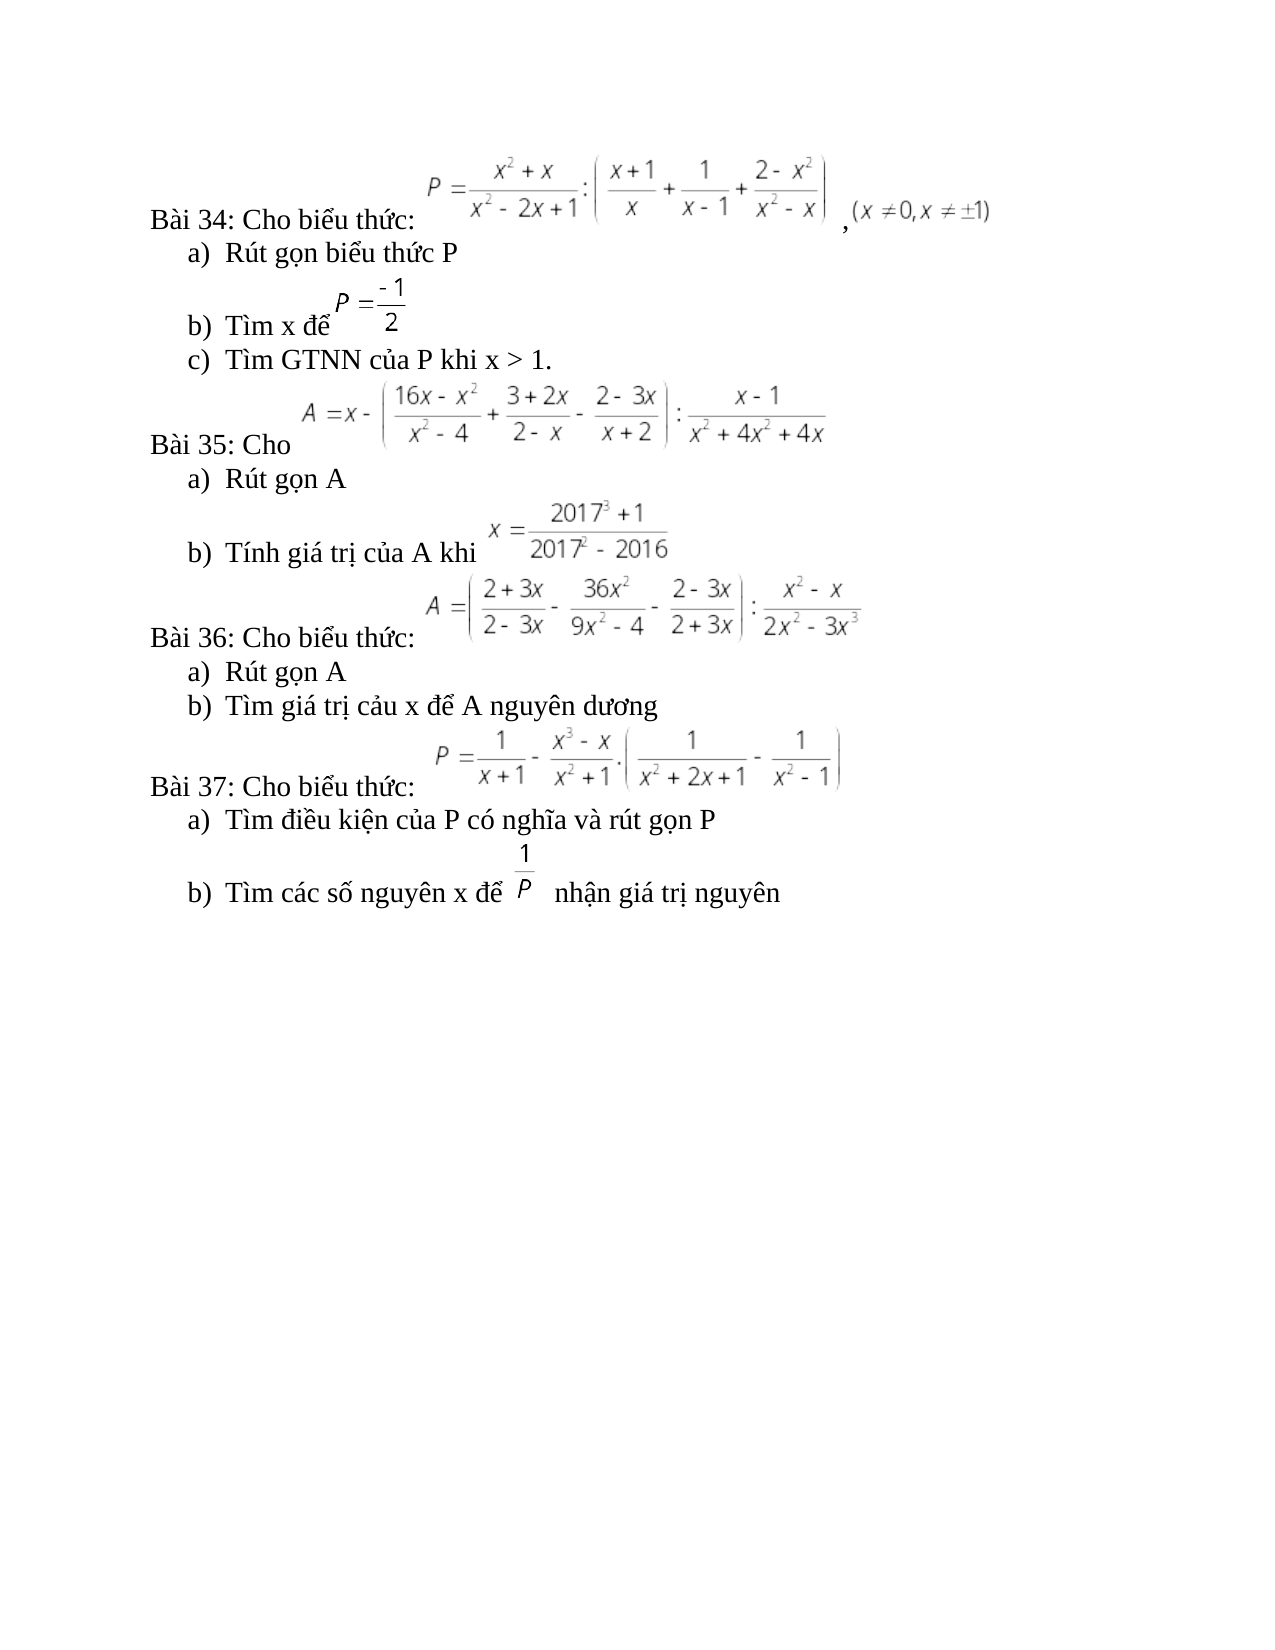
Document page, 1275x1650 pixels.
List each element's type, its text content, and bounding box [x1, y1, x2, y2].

text Bài 36: Cho biểu thức: [150, 568, 1125, 654]
list Rút gọn A [187, 654, 1125, 688]
list Rút gọn A [187, 461, 1125, 494]
list Tìm giá trị cảu x để A nguyên dương [187, 688, 1125, 721]
list Tìm điều kiện của P có nghĩa và rút gọn P [187, 802, 1125, 836]
text Bài 34: Cho biểu thức: , [150, 150, 1125, 236]
text Bài 37: Cho biểu thức: [150, 721, 1125, 802]
list Tìm x để [187, 269, 1125, 342]
text Bài 35: Cho [150, 375, 1125, 461]
list Tìm các số nguyên x để nhận giá trị nguyên [187, 836, 1125, 909]
list Tính giá trị của A khi [187, 494, 1125, 568]
list Rút gọn biểu thức P [187, 236, 1125, 269]
list Tìm GTNN của P khi x > 1. [187, 342, 1125, 375]
